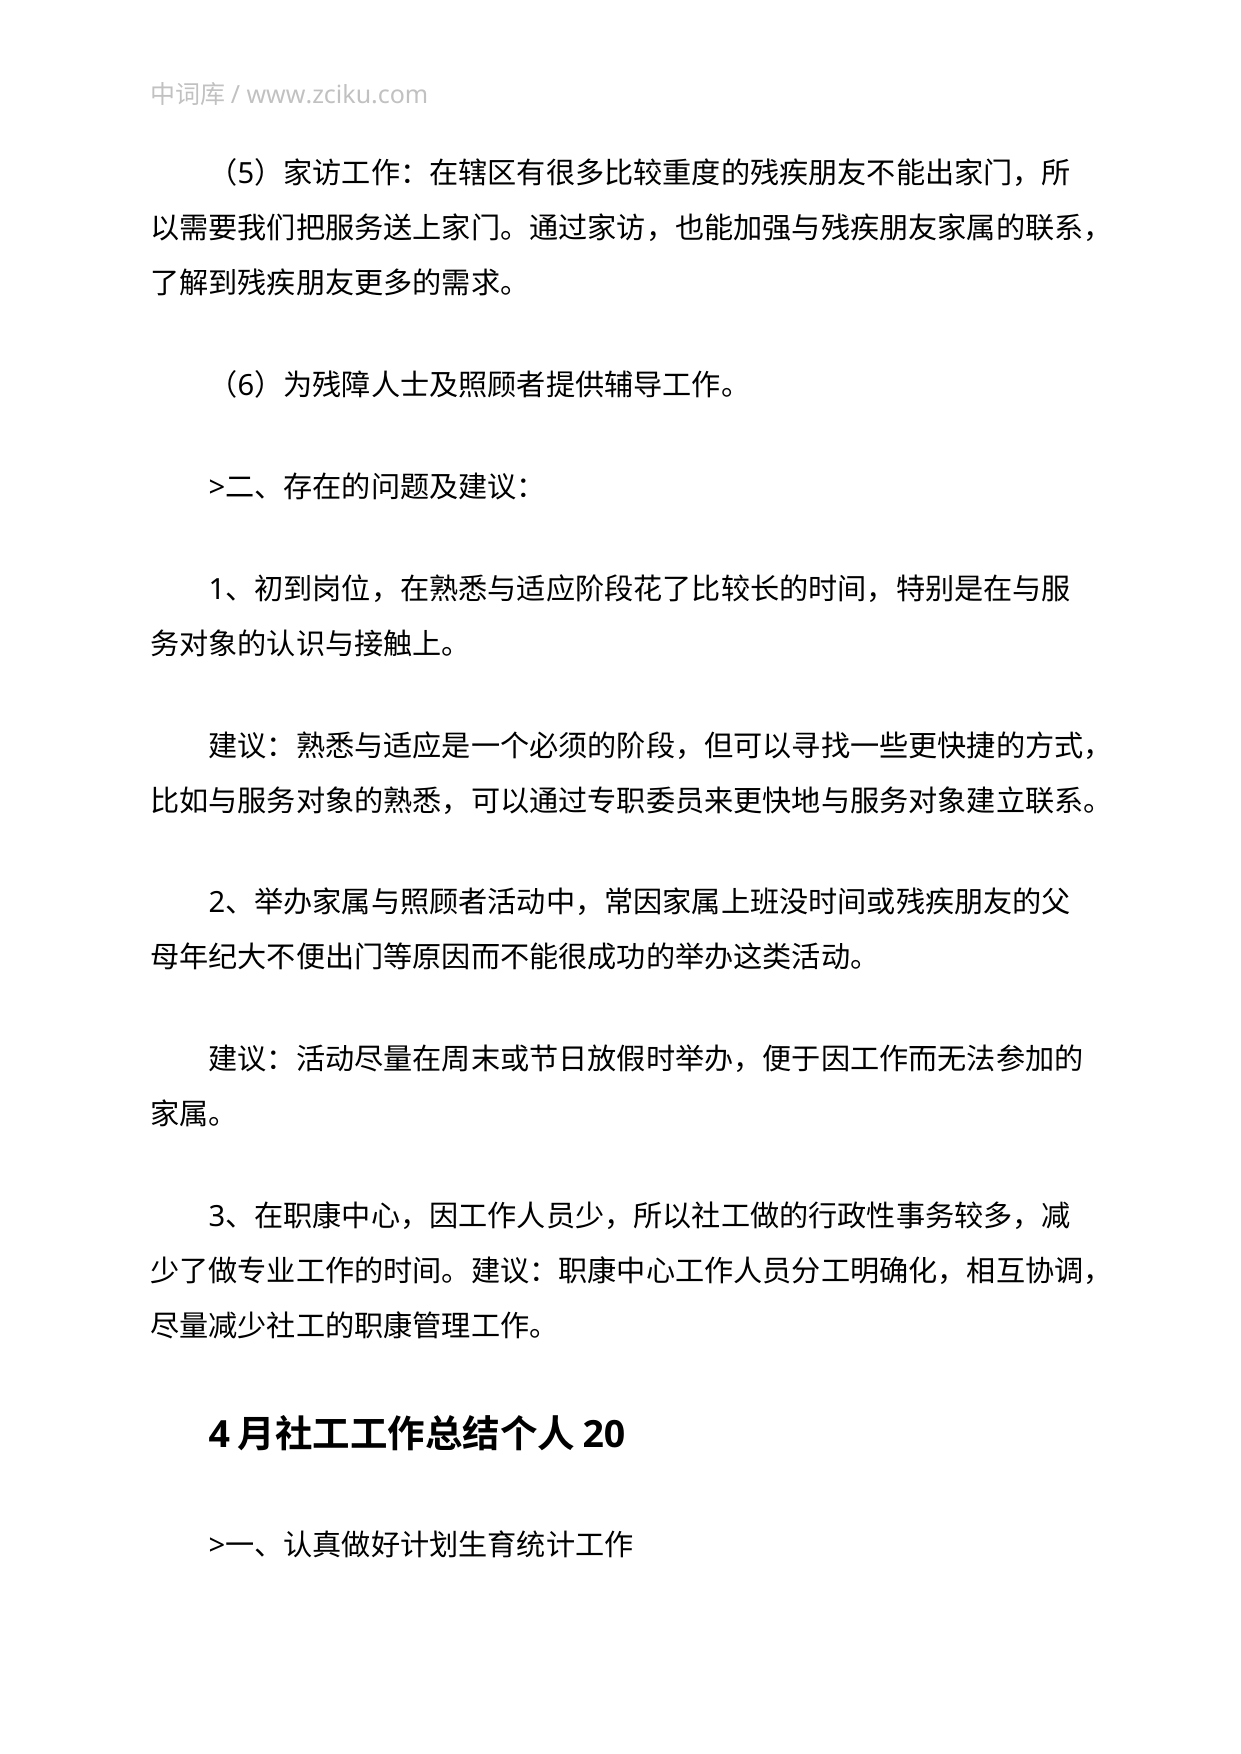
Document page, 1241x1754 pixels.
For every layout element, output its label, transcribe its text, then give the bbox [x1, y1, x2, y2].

text >二、存在的问题及建议： [150, 464, 1090, 506]
text 1、初到岗位，在熟悉与适应阶段花了比较长的时间，特别是在与服务对象的认识与接触上。 [150, 566, 1090, 663]
text >一、认真做好计划生育统计工作 [150, 1522, 1090, 1564]
text （5）家访工作：在辖区有很多比较重度的残疾朋友不能出家门，所以需要我们把服务送上家门。通过家访，也能加强与残疾朋友家属的联系，了解到残疾朋友更多的需求。 [150, 150, 1090, 302]
text 4月社工工作总结个人20 [150, 1404, 1090, 1459]
text 建议：熟悉与适应是一个必须的阶段，但可以寻找一些更快捷的方式，比如与服务对象的熟悉，可以通过专职委员来更快地与服务对象建立联系。 [150, 722, 1090, 819]
text 3、在职康中心，因工作人员少，所以社工做的行政性事务较多，减少了做专业工作的时间。建议：职康中心工作人员分工明确化，相互协调，尽量减少社工的职康管理工作。 [150, 1192, 1090, 1345]
text 建议：活动尽量在周末或节日放假时举办，便于因工作而无法参加的家属。 [150, 1036, 1090, 1133]
text 2、举办家属与照顾者活动中，常因家属上班没时间或残疾朋友的父母年纪大不便出门等原因而不能很成功的举办这类活动。 [150, 879, 1090, 976]
text （6）为残障人士及照顾者提供辅导工作。 [150, 362, 1090, 404]
